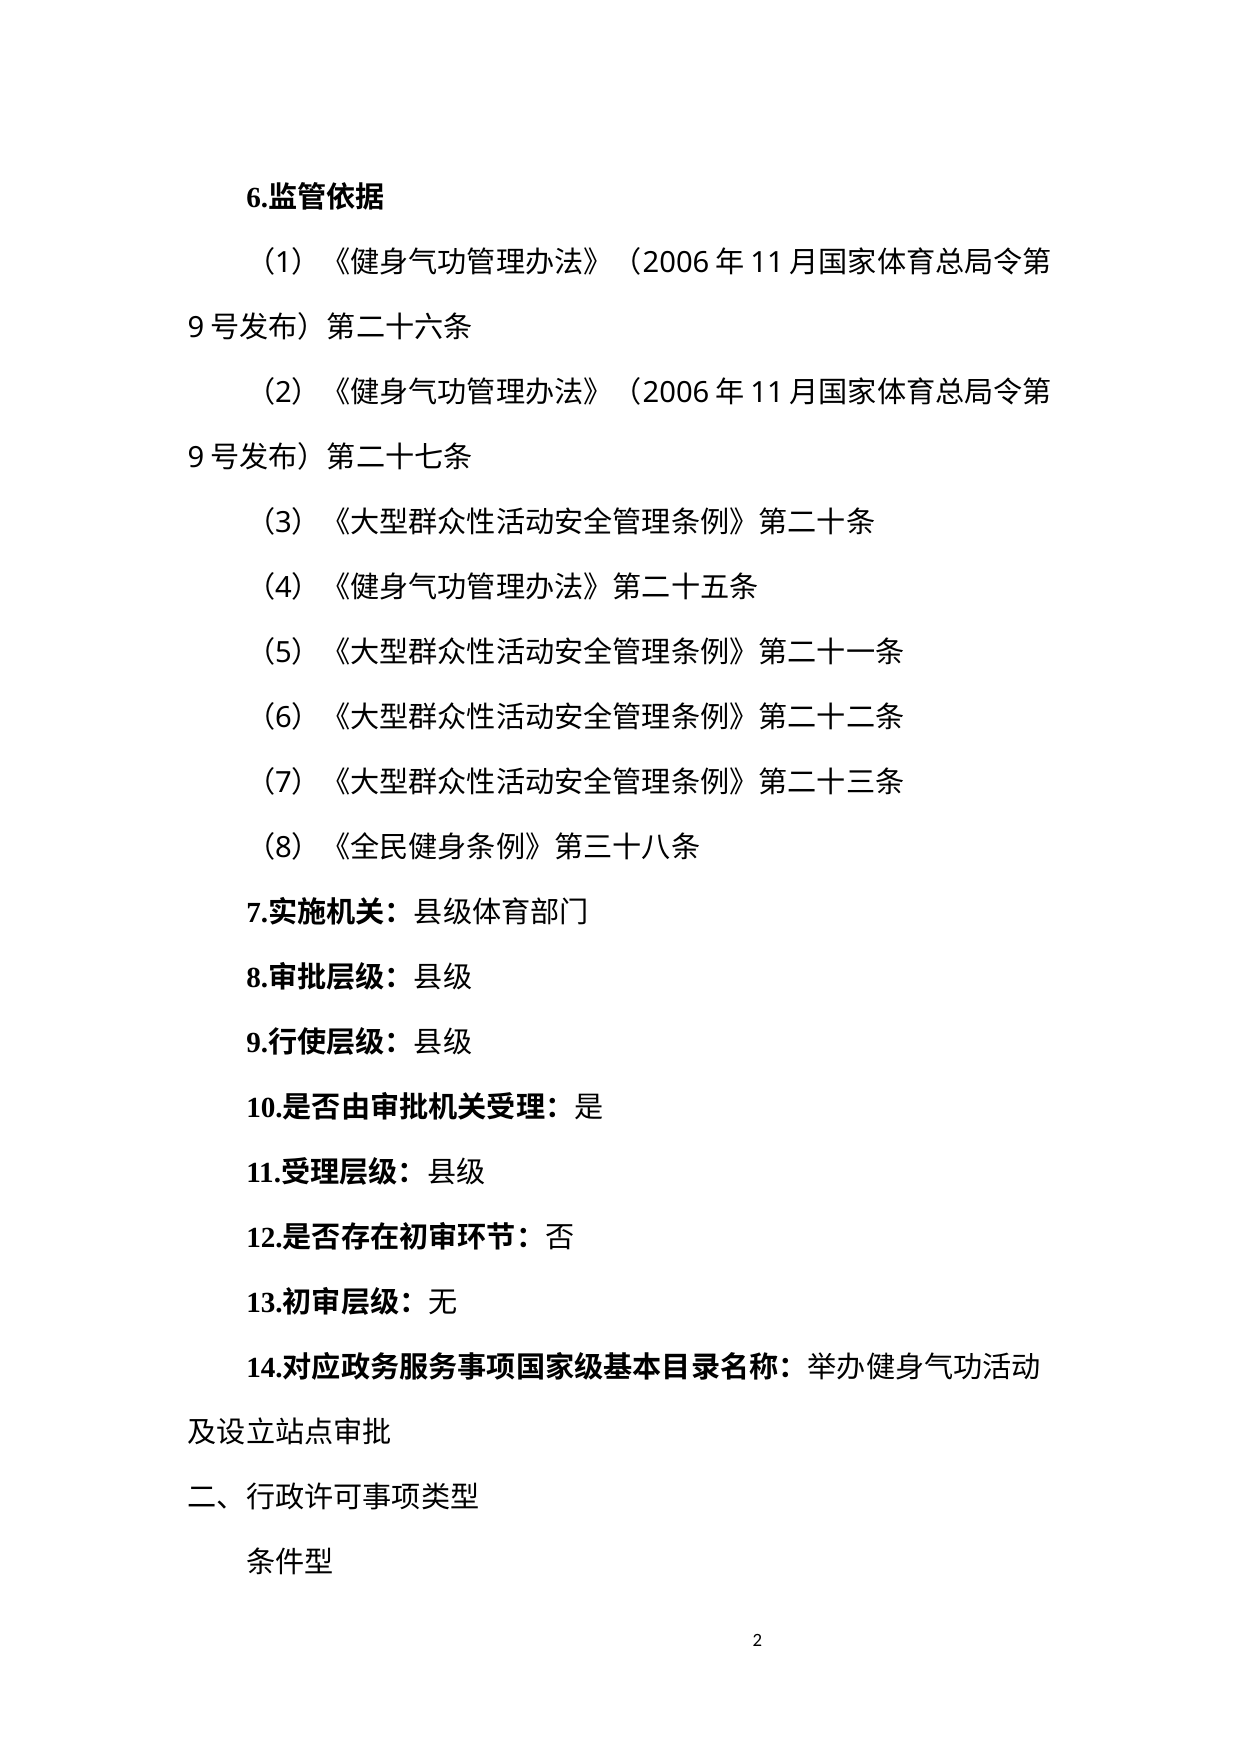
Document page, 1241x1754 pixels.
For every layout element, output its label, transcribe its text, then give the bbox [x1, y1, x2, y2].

text 条件型 [187, 1527, 1053, 1592]
text （7）《大型群众性活动安全管理条例》第二十三条 [187, 747, 1053, 812]
text （8）《全民健身条例》第三十八条 [187, 812, 1053, 877]
text （3）《大型群众性活动安全管理条例》第二十条 [187, 487, 1053, 552]
text 13.初审层级：无 [187, 1267, 1053, 1332]
text （6）《大型群众性活动安全管理条例》第二十二条 [187, 682, 1053, 747]
text 14.对应政务服务事项国家级基本目录名称：举办健身气功活动及设立站点审批 [187, 1332, 1053, 1462]
text 8.审批层级：县级 [187, 942, 1053, 1007]
text （5）《大型群众性活动安全管理条例》第二十一条 [187, 617, 1053, 682]
text （4）《健身气功管理办法》第二十五条 [187, 552, 1053, 617]
list 行政许可事项类型 [187, 1462, 1053, 1527]
text 7.实施机关：县级体育部门 [187, 877, 1053, 942]
text （1）《健身气功管理办法》（2006年11月国家体育总局令第9号发布）第二十六条 [187, 227, 1053, 357]
text 12.是否存在初审环节：否 [187, 1202, 1053, 1267]
text 11.受理层级：县级 [187, 1137, 1053, 1202]
text 10.是否由审批机关受理：是 [187, 1072, 1053, 1137]
text 9.行使层级：县级 [187, 1007, 1053, 1072]
text （2）《健身气功管理办法》（2006年11月国家体育总局令第9号发布）第二十七条 [187, 357, 1053, 487]
text 6.监管依据 [187, 162, 1053, 227]
